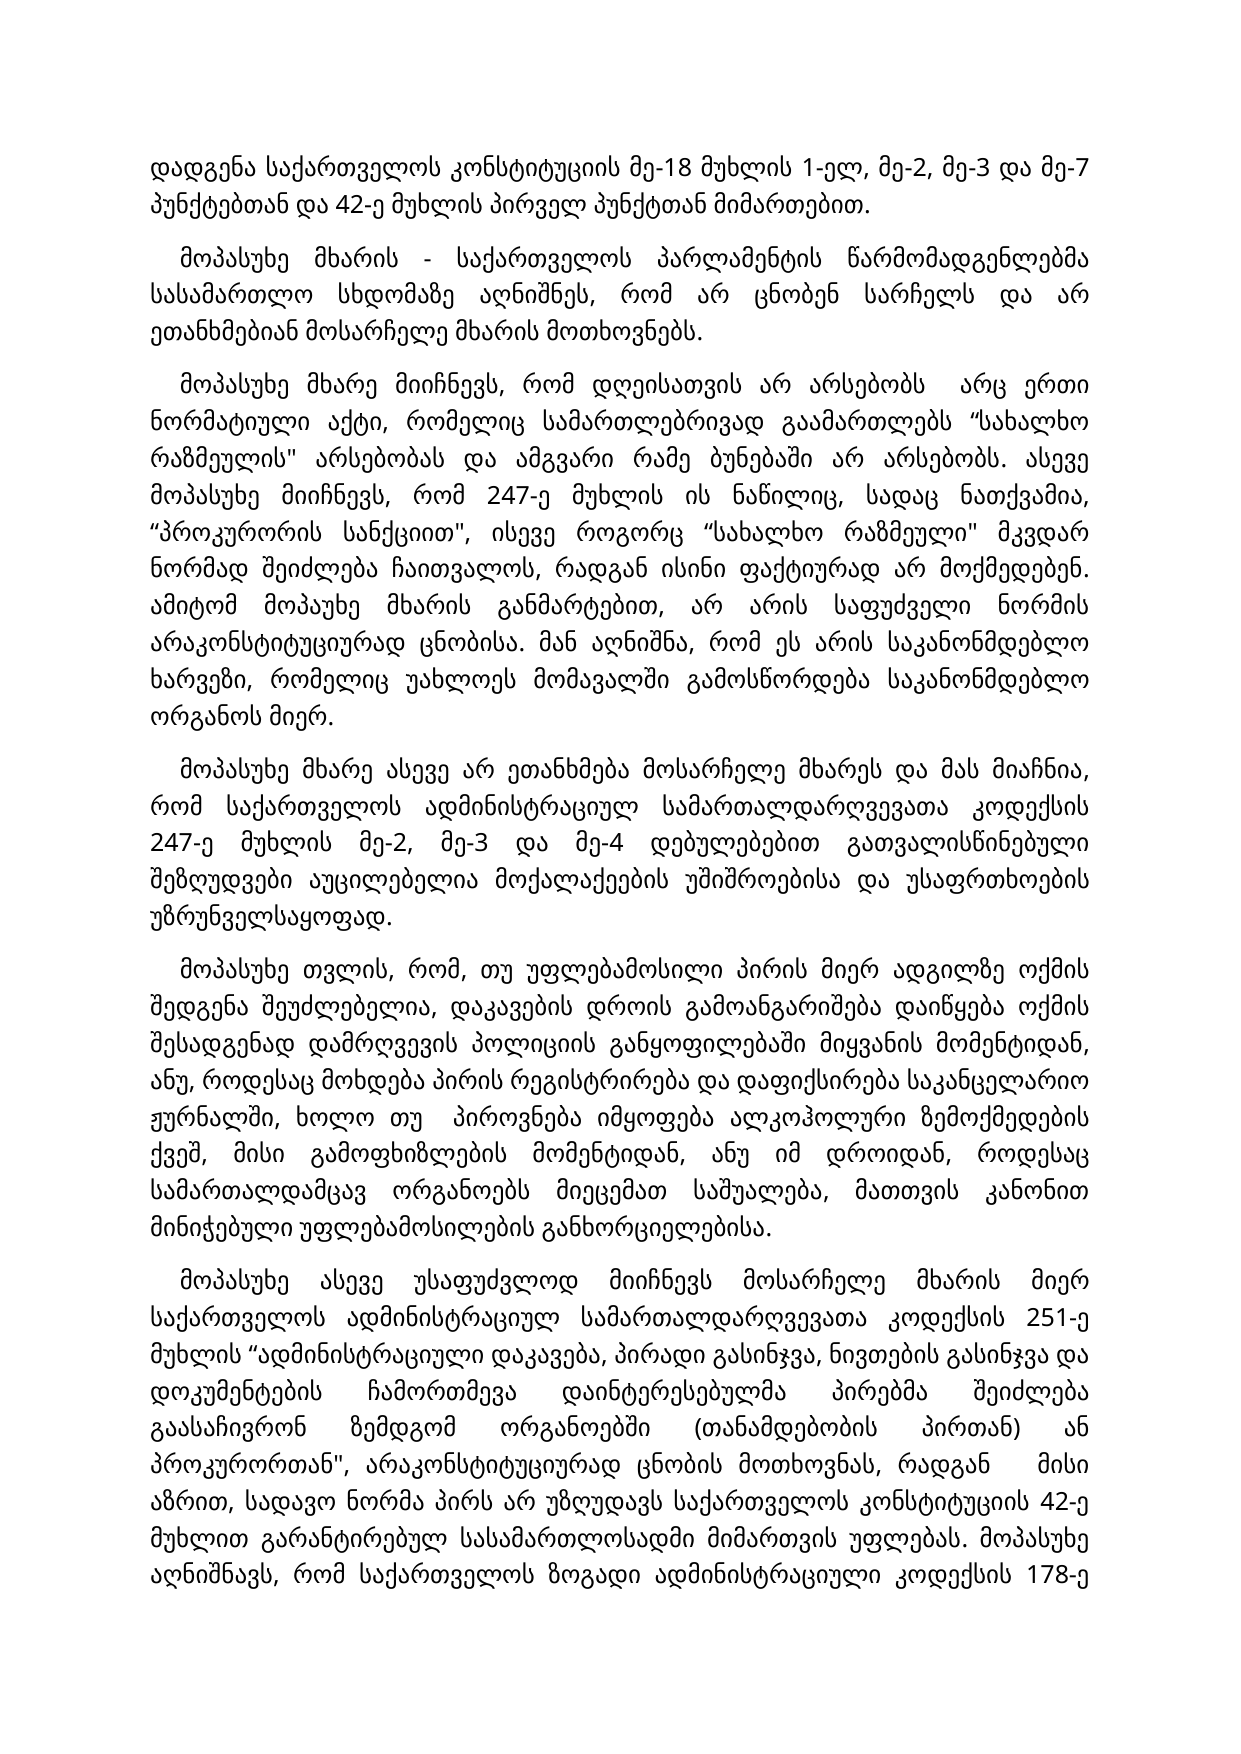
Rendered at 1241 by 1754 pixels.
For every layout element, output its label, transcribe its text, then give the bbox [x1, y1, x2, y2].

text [150, 150, 1090, 221]
text მოპასუხე მხარე მიიჩნევს, რომ დღეისათვის არ არსებობს არც ერთი ნორმატიული აქტი, რომელიც სამართლებრივად გაამართლებს “სახალხო რაზმეულის" არსებობას და ამგვარი რამე ბუნებაში არ არსებობს. ასევე მოპასუხე მიიჩნევს, რომ 247-ე მუხლის ის ნაწილიც, სადაც ნათქვამია, “პროკურორის სანქციით", ისევე როგორც “სახალხო რაზმეული" მკვდარ ნორმად შეიძლება ჩაითვალოს, რადგან ისინი ფაქტიურად არ მოქმედებენ. ამიტომ მოპაუხე მხარის განმარტებით, არ არის საფუძველი ნორმის არაკონსტიტუციურად ცნობისა. მან აღნიშნა, რომ ეს არის საკანონმდებლო ხარვეზი, რომელიც უახლოეს მომავალში გამოსწორდება საკანონმდებლო ორგანოს მიერ. [150, 367, 1090, 732]
text მოპასუხე მხარის - საქართველოს პარლამენტის წარმომადგენლებმა სასამართლო სხდომაზე აღნიშნეს, რომ არ ცნობენ სარჩელს და არ ეთანხმებიან მოსარჩელე მხარის მოთხოვნებს. [150, 240, 1090, 348]
text მოპასუხე თვლის, რომ, თუ უფლებამოსილი პირის მიერ ადგილზე ოქმის შედგენა შეუძლებელია, დაკავების დროის გამოანგარიშება დაიწყება ოქმის შესადგენად დამრღვევის პოლიციის განყოფილებაში მიყვანის მომენტიდან, ანუ, როდესაც მოხდება პირის რეგისტრირება და დაფიქსირება საკანცელარიო ჟურნალში, ხოლო თუ პიროვნება იმყოფება ალკოჰოლური ზემოქმედების ქვეშ, მისი გამოფხიზლების მომენტიდან, ანუ იმ დროიდან, როდესაც სამართალდამცავ ორგანოებს მიეცემათ საშუალება, მათთვის კანონით მინიჭებული უფლებამოსილების განხორციელებისა. [150, 952, 1090, 1243]
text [150, 1263, 1090, 1591]
text მოპასუხე მხარე ასევე არ ეთანხმება მოსარჩელე მხარეს და მას მიაჩნია, რომ საქართველოს ადმინისტრაციულ სამართალდარღვევათა კოდექსის 247-ე მუხლის მე-2, მე-3 და მე-4 დებულებებით გათვალისწინებული შეზღუდვები აუცილებელია მოქალაქეების უშიშროებისა და უსაფრთხოების უზრუნველსაყოფად. [150, 752, 1090, 933]
